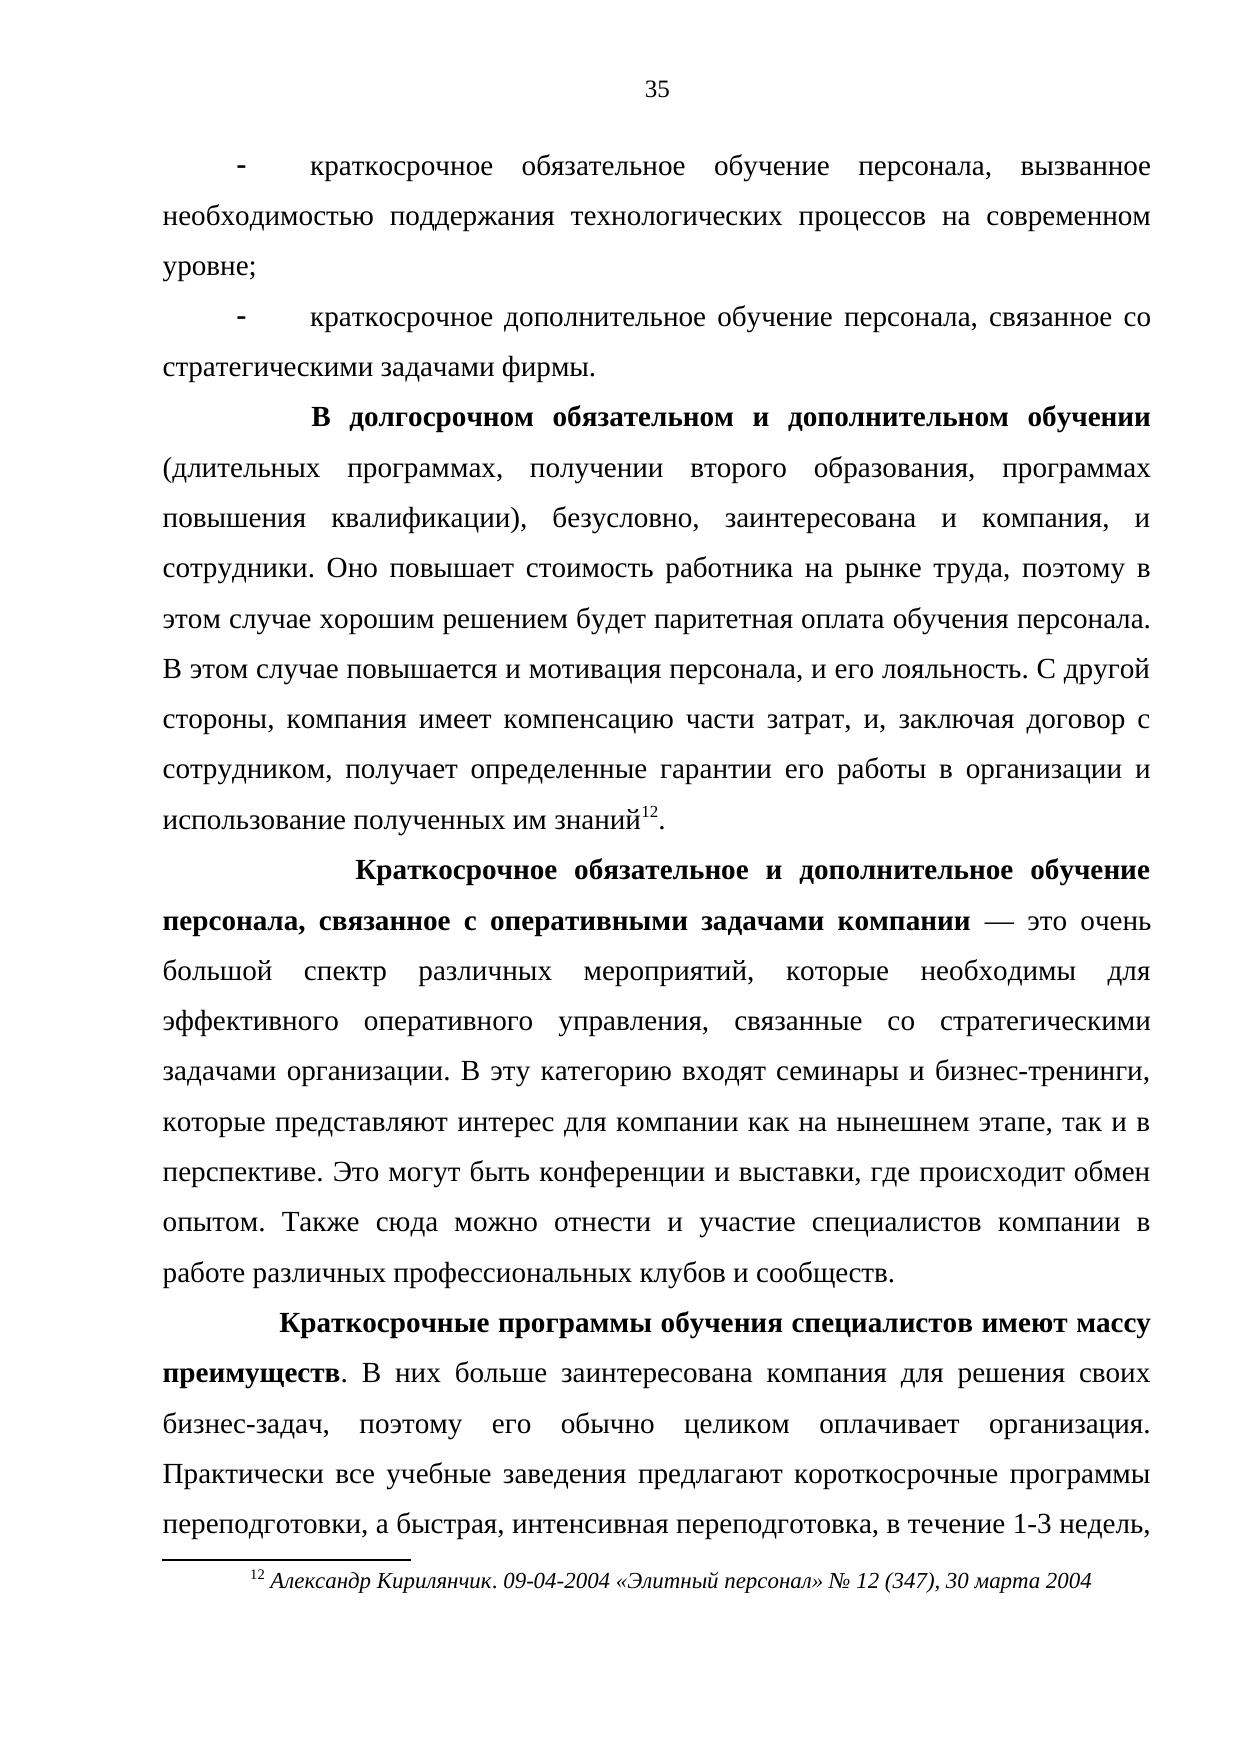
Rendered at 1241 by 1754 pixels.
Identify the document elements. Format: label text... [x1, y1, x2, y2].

text В долгосрочном обязательном и дополнительном обучении (длительных программах, получении второго образования, программах повышения квалификации), безусловно, заинтересована и компания, и сотрудники. Оно повышает стоимость работника на рынке труда, поэтому в этом случае хорошим решением будет паритетная оплата обучения персонала. В этом случае повышается и мотивация персонала, и его лояльность. С другой стороны, компания имеет компенсацию части затрат, и, заключая договор с сотрудником, получает определенные гарантии его работы в организации и использование полученных им знаний. [162, 399, 1152, 836]
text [162, 1305, 1152, 1540]
list краткосрочное обязательное обучение персонала, вызванное необходимостью поддержания технологических процессов на современном уровне; [162, 148, 1152, 282]
text Краткосрочное обязательное и дополнительное обучение персонала, связанное с оперативными задачами компании — это очень большой спектр различных мероприятий, которые необходимы для эффективного оперативного управления, связанные со стратегическими задачами организации. В эту категорию входят семинары и бизнес-тренинги, которые представляют интерес для компании как на нынешнем этапе, так и в перспективе. Это могут быть конференции и выставки, где происходит обмен опытом. Также сюда можно отнести и участие специалистов компании в работе различных профессиональных клубов и сообществ. [162, 852, 1152, 1288]
list краткосрочное дополнительное обучение персонала, связанное со стратегическими задачами фирмы. [162, 299, 1152, 383]
